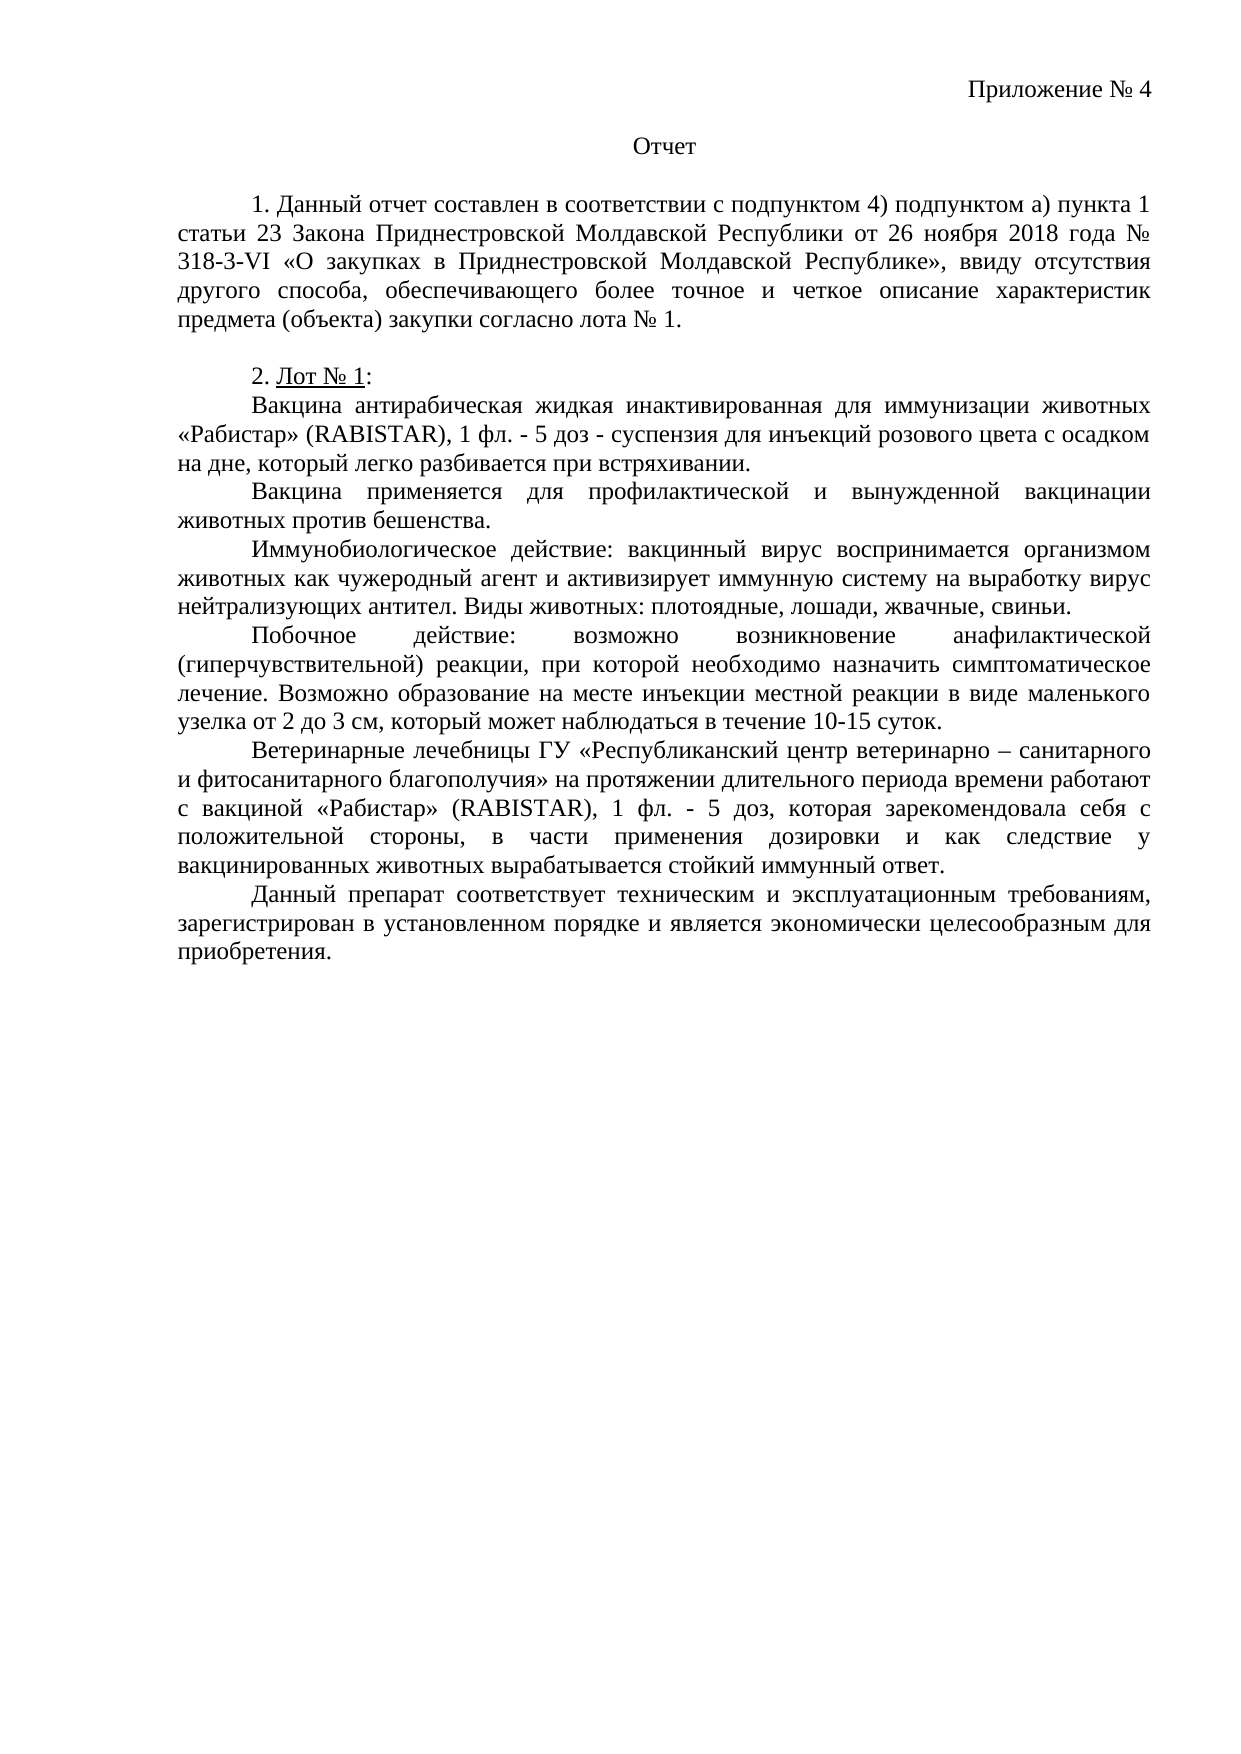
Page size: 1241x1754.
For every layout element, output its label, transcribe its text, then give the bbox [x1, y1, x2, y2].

text Вакцина применяется для профилактической и вынужденной вакцинации животных против бешенства. [177, 476, 1152, 534]
text Ветеринарные лечебницы ГУ «Республиканский центр ветеринарно – санитарного и фитосанитарного благополучия» на протяжении длительного периода времени работают с вакциной «Рабистар» (RABISTAR), 1 фл. - 5 доз, которая зарекомендовала себя с положительной стороны, в части применения дозировки и как следствие у вакцинированных животных вырабатывается стойкий иммунный ответ. [177, 735, 1152, 879]
text Вакцина антирабическая жидкая инактивированная для иммунизации животных «Рабистар» (RABISTAR), 1 фл. - 5 доз - суспензия для инъекций розового цвета с осадком на дне, который легко разбивается при встряхивании. [177, 390, 1152, 476]
text Отчет [177, 131, 1152, 160]
text Побочное действие: возможно возникновение анафилактической (гиперчувствительной) реакции, при которой необходимо назначить симптоматическое лечение. Возможно образование на месте инъекции местной реакции в виде маленького узелка от 2 до 3 см, который может наблюдаться в течение 10-15 суток. [177, 620, 1152, 735]
text 2. Лот № 1: [177, 361, 1152, 390]
text Приложение № 4 [177, 74, 1152, 103]
text Данный препарат соответствует техническим и эксплуатационным требованиям, зарегистрирован в установленном порядке и является экономически целесообразным для приобретения. [177, 879, 1152, 965]
text Иммунобиологическое действие: вакцинный вирус воспринимается организмом животных как чужеродный агент и активизирует иммунную систему на выработку вирус нейтрализующих антител. Виды животных: плотоядные, лошади, жвачные, свиньи. [177, 534, 1152, 620]
text 1. Данный отчет составлен в соответствии с подпунктом 4) подпунктом а) пункта 1 статьи 23 Закона Приднестровской Молдавской Республики от 26 ноября 2018 года № 318-3-VI «О закупках в Приднестровской Молдавской Республике», ввиду отсутствия другого способа, обеспечивающего более точное и четкое описание характеристик предмета (объекта) закупки согласно лота № 1. [177, 189, 1152, 333]
